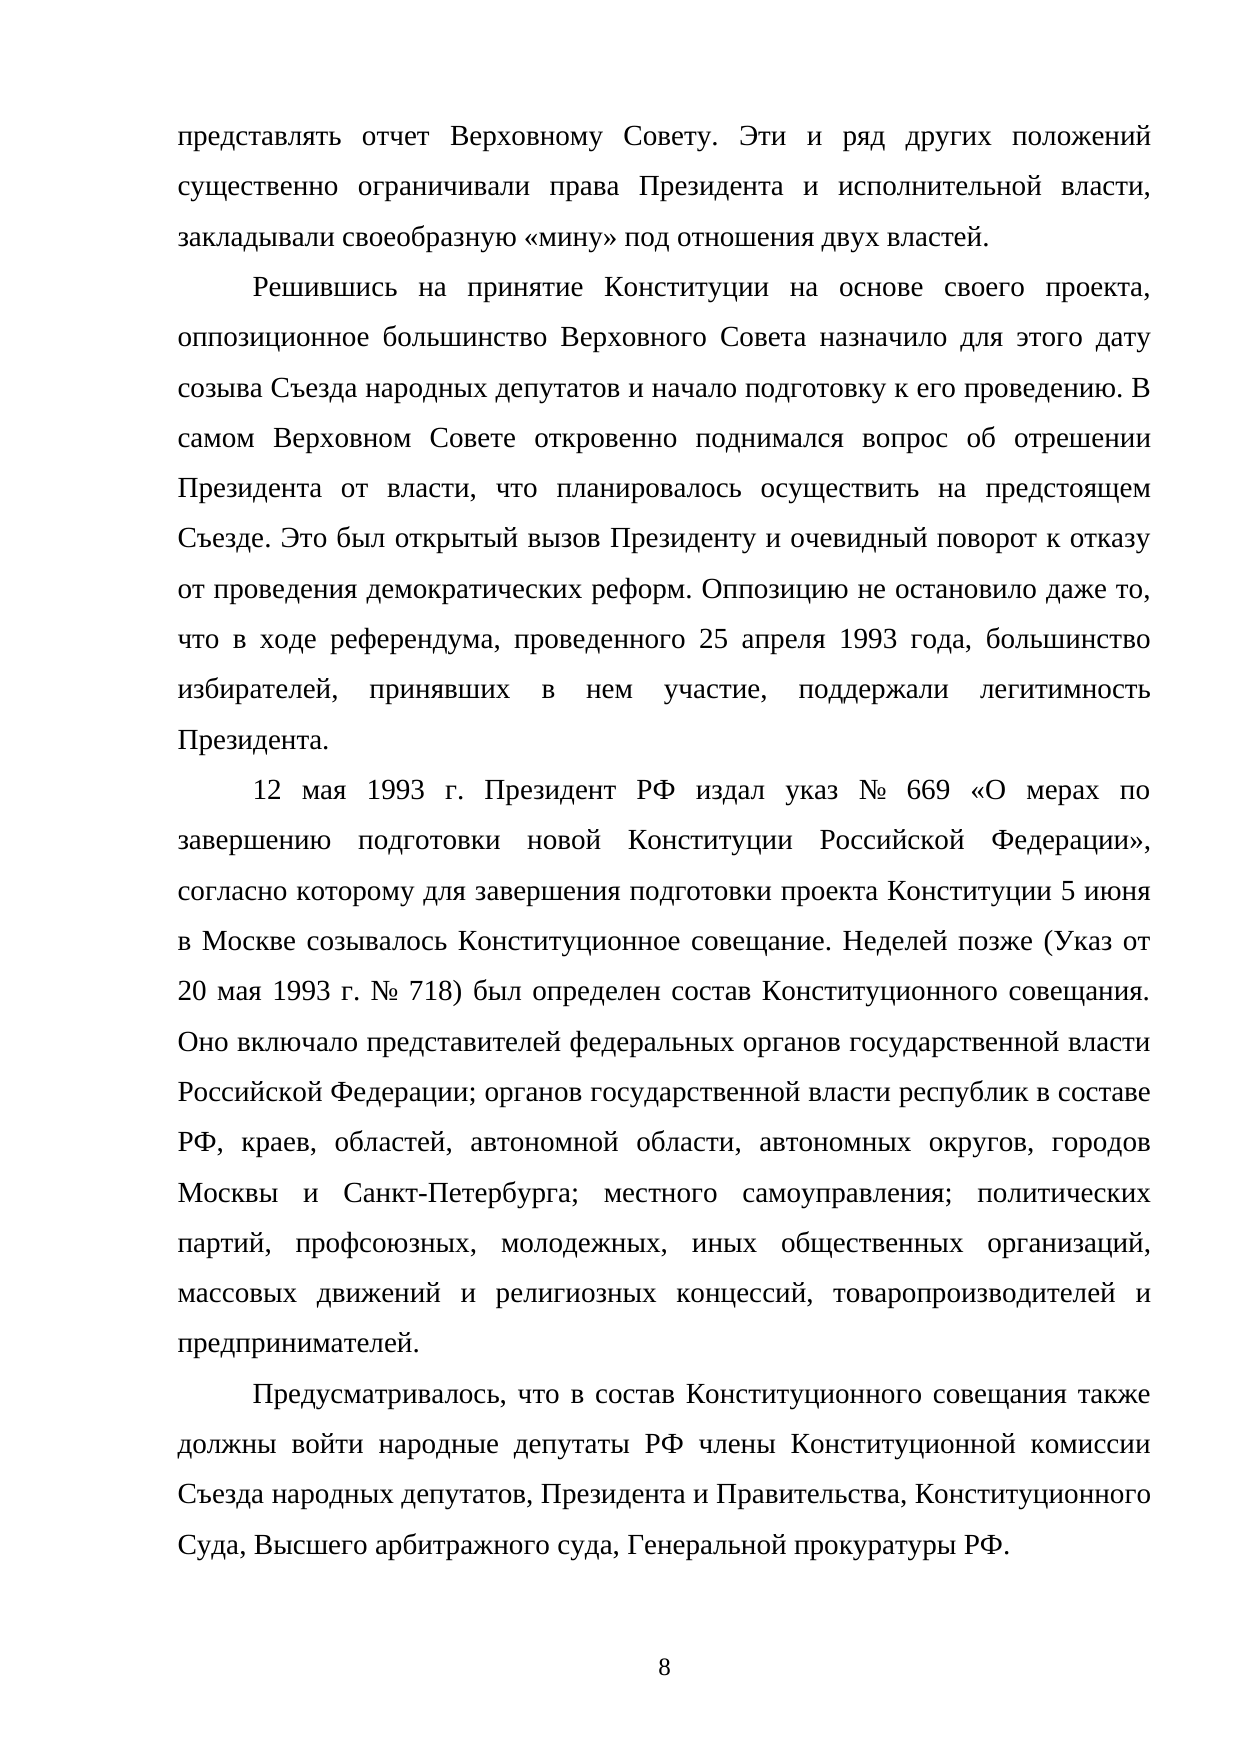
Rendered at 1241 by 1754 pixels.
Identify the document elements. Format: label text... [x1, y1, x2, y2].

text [177, 118, 1152, 252]
text 12 мая . Президент РФ издал указ № 669 «О мерах по завершению подготовки новой Конституции Российской Федерации», согласно которому для завершения подготовки проекта Конституции 5 июня в Москве созывалось Конституционное совещание. Неделей позже (Указ от 20 мая . № 718) был определен состав Конституционного совещания. Оно включало представителей федеральных органов государственной власти Российской Федерации; органов государственной власти республик в составе РФ, краев, областей, автономной области, автономных округов, городов Москвы и Санкт-Петербурга; местного самоуправления; политических партий, профсоюзных, молодежных, иных общественных организаций, массовых движений и религиозных концессий, товаропроизводителей и предпринимателей. [177, 772, 1152, 1359]
text Решившись на принятие Конституции на основе своего проекта, оппозиционное большинство Верховного Совета назначило для этого дату созыва Съезда народных депутатов и начало подготовку к его проведению. В самом Верховном Совете откровенно поднимался вопрос об отрешении Президента от власти, что планировалось осуществить на предстоящем Съезде. Это был открытый вызов Президенту и очевидный поворот к отказу от проведения демократических реформ. Оппозицию не остановило даже то, что в ходе референдума, проведенного 25 апреля 1993 года, большинство избирателей, принявших в нем участие, поддержали легитимность Президента. [177, 269, 1152, 755]
text Предусматривалось, что в состав Конституционного совещания также должны войти народные депутаты РФ члены Конституционной комиссии Съезда народных депутатов, Президента и Правительства, Конституционного Суда, Высшего арбитражного суда, Генеральной прокуратуры РФ. [177, 1376, 1152, 1560]
